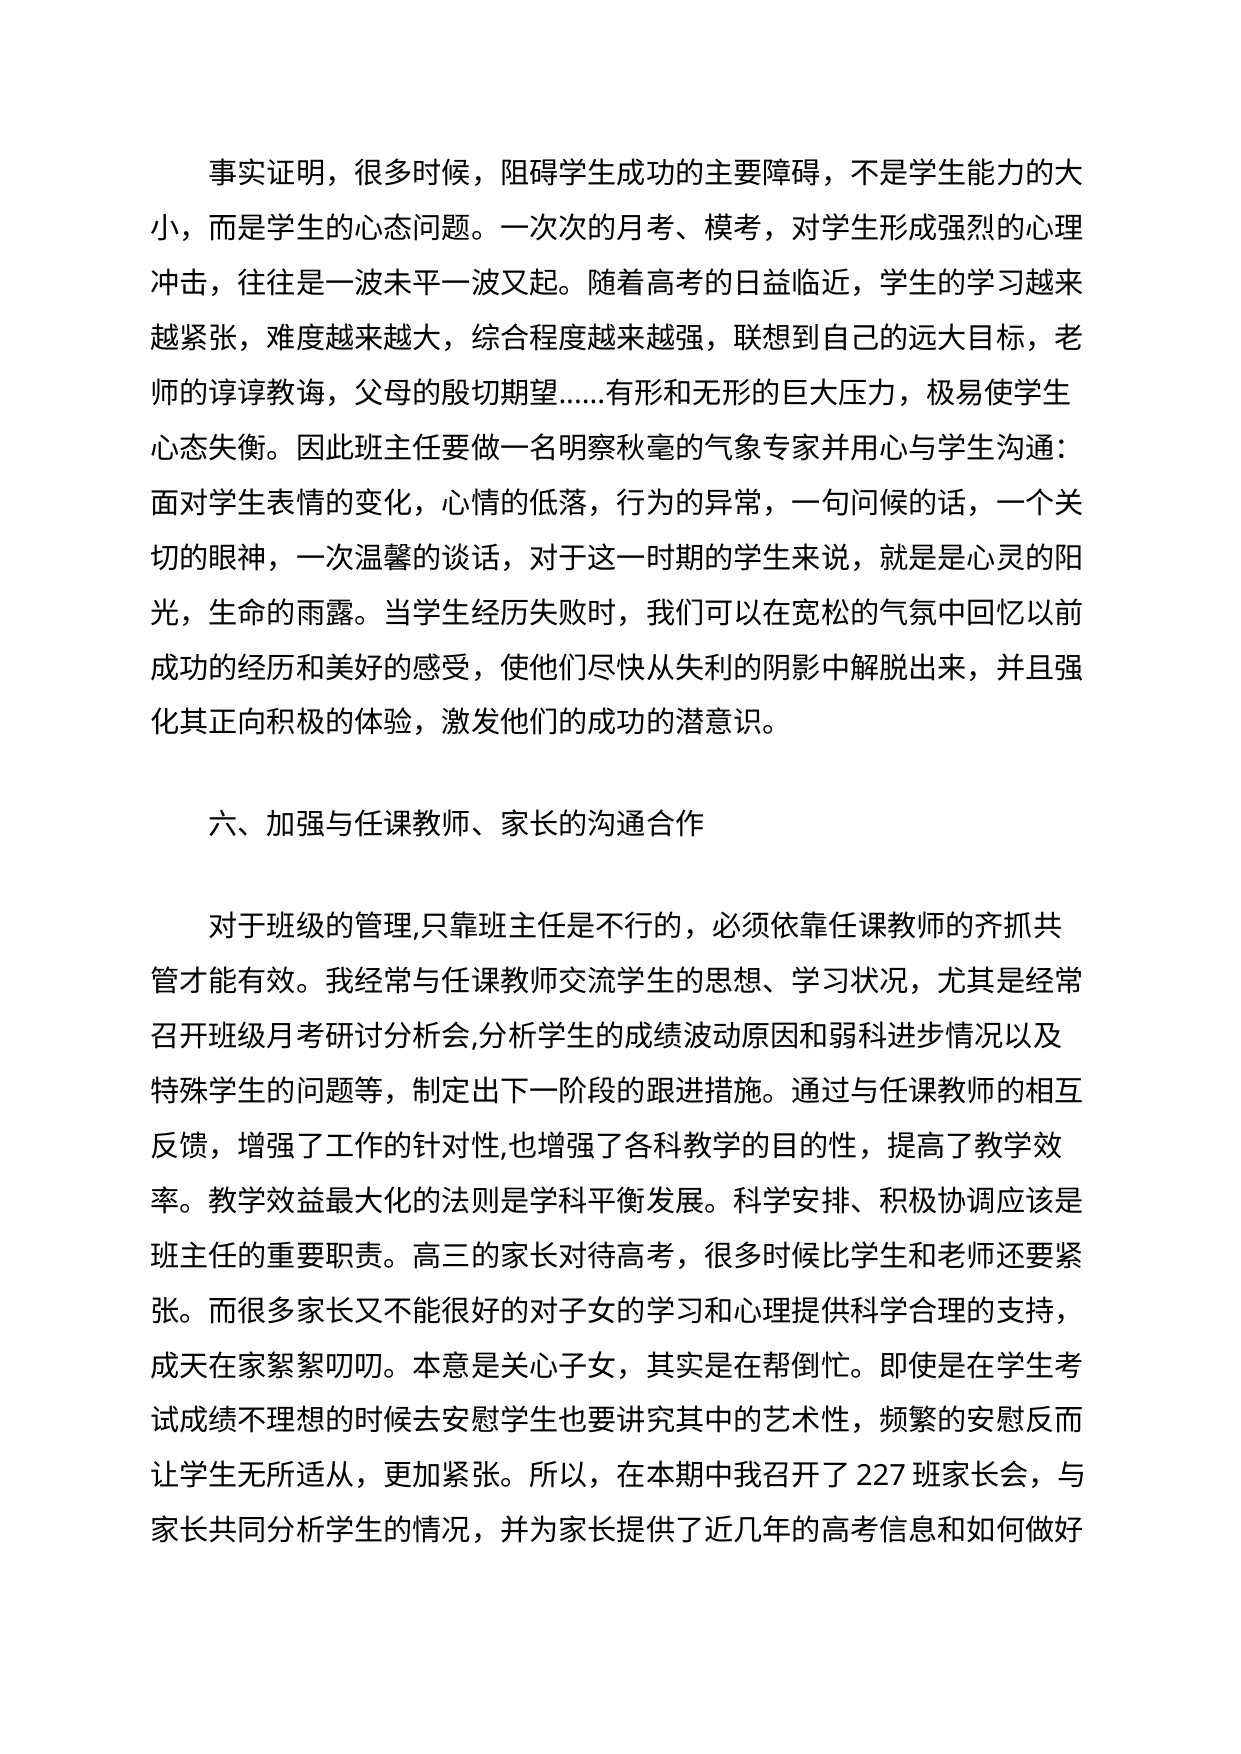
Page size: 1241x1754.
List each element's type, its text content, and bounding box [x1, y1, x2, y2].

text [150, 903, 1090, 1549]
text 六、加强与任课教师、家长的沟通合作 [150, 801, 1090, 843]
text 事实证明，很多时候，阻碍学生成功的主要障碍，不是学生能力的大小，而是学生的心态问题。一次次的月考、模考，对学生形成强烈的心理冲击，往往是一波未平一波又起。随着高考的日益临近，学生的学习越来越紧张，难度越来越大，综合程度越来越强，联想到自己的远大目标，老师的谆谆教诲，父母的殷切期望......有形和无形的巨大压力，极易使学生心态失衡。因此班主任要做一名明察秋毫的气象专家并用心与学生沟通：面对学生表情的变化，心情的低落，行为的异常，一句问候的话，一个关切的眼神，一次温馨的谈话，对于这一时期的学生来说，就是是心灵的阳光，生命的雨露。当学生经历失败时，我们可以在宽松的气氛中回忆以前成功的经历和美好的感受，使他们尽快从失利的阴影中解脱出来，并且强化其正向积极的体验，激发他们的成功的潜意识。 [150, 150, 1090, 741]
